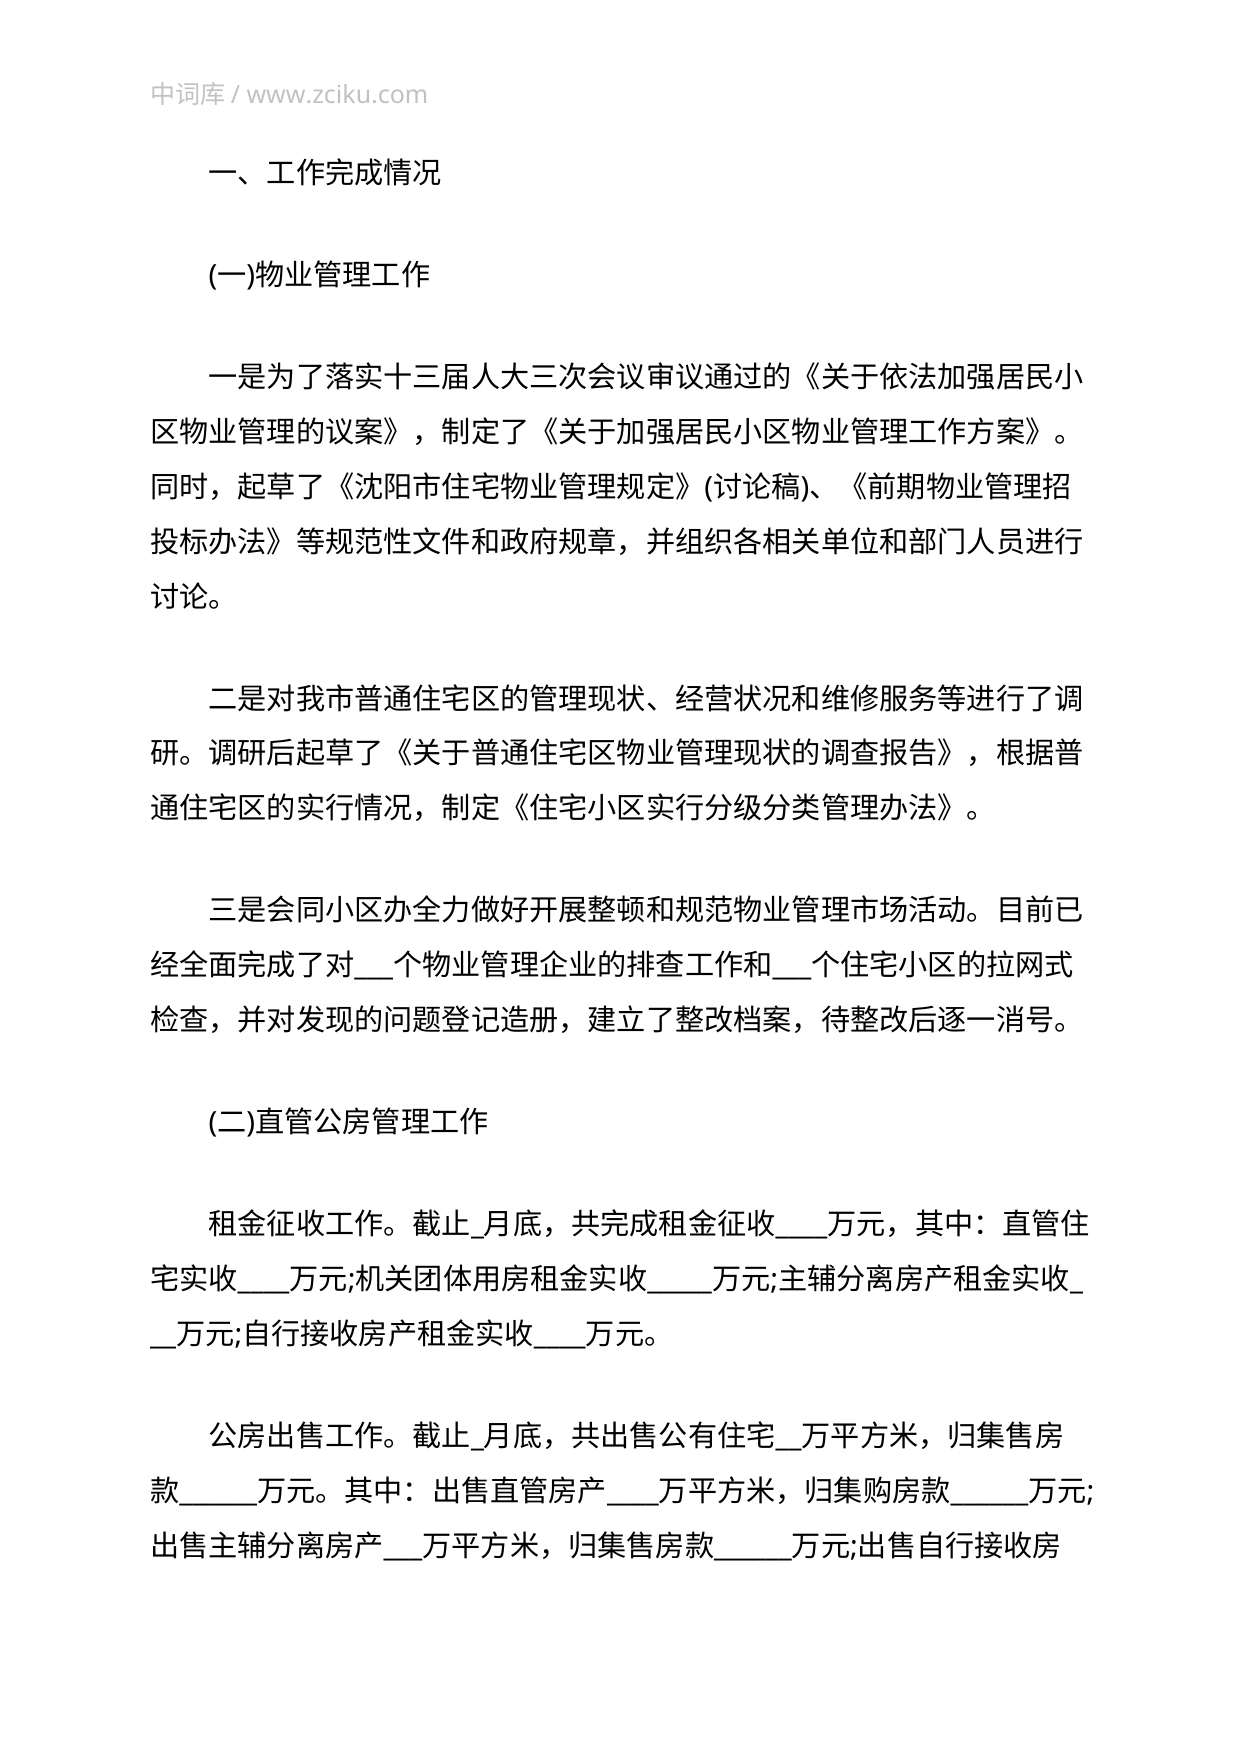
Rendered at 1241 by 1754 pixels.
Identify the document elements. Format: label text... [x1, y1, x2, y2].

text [150, 1412, 1090, 1565]
text 一、工作完成情况 [150, 150, 1090, 192]
text 二是对我市普通住宅区的管理现状、经营状况和维修服务等进行了调研。调研后起草了《关于普通住宅区物业管理现状的调查报告》，根据普通住宅区的实行情况，制定《住宅小区实行分级分类管理办法》。 [150, 675, 1090, 827]
text 租金征收工作。截止_月底，共完成租金征收____万元，其中：直管住宅实收____万元;机关团体用房租金实收_____万元;主辅分离房产租金实收___万元;自行接收房产租金实收____万元。 [150, 1200, 1090, 1353]
text 三是会同小区办全力做好开展整顿和规范物业管理市场活动。目前已经全面完成了对___个物业管理企业的排查工作和___个住宅小区的拉网式检查，并对发现的问题登记造册，建立了整改档案，待整改后逐一消号。 [150, 887, 1090, 1039]
text (二)直管公房管理工作 [150, 1098, 1090, 1141]
text (一)物业管理工作 [150, 252, 1090, 294]
text 一是为了落实十三届人大三次会议审议通过的《关于依法加强居民小区物业管理的议案》，制定了《关于加强居民小区物业管理工作方案》。同时，起草了《沈阳市住宅物业管理规定》(讨论稿)、《前期物业管理招投标办法》等规范性文件和政府规章，并组织各相关单位和部门人员进行讨论。 [150, 354, 1090, 616]
